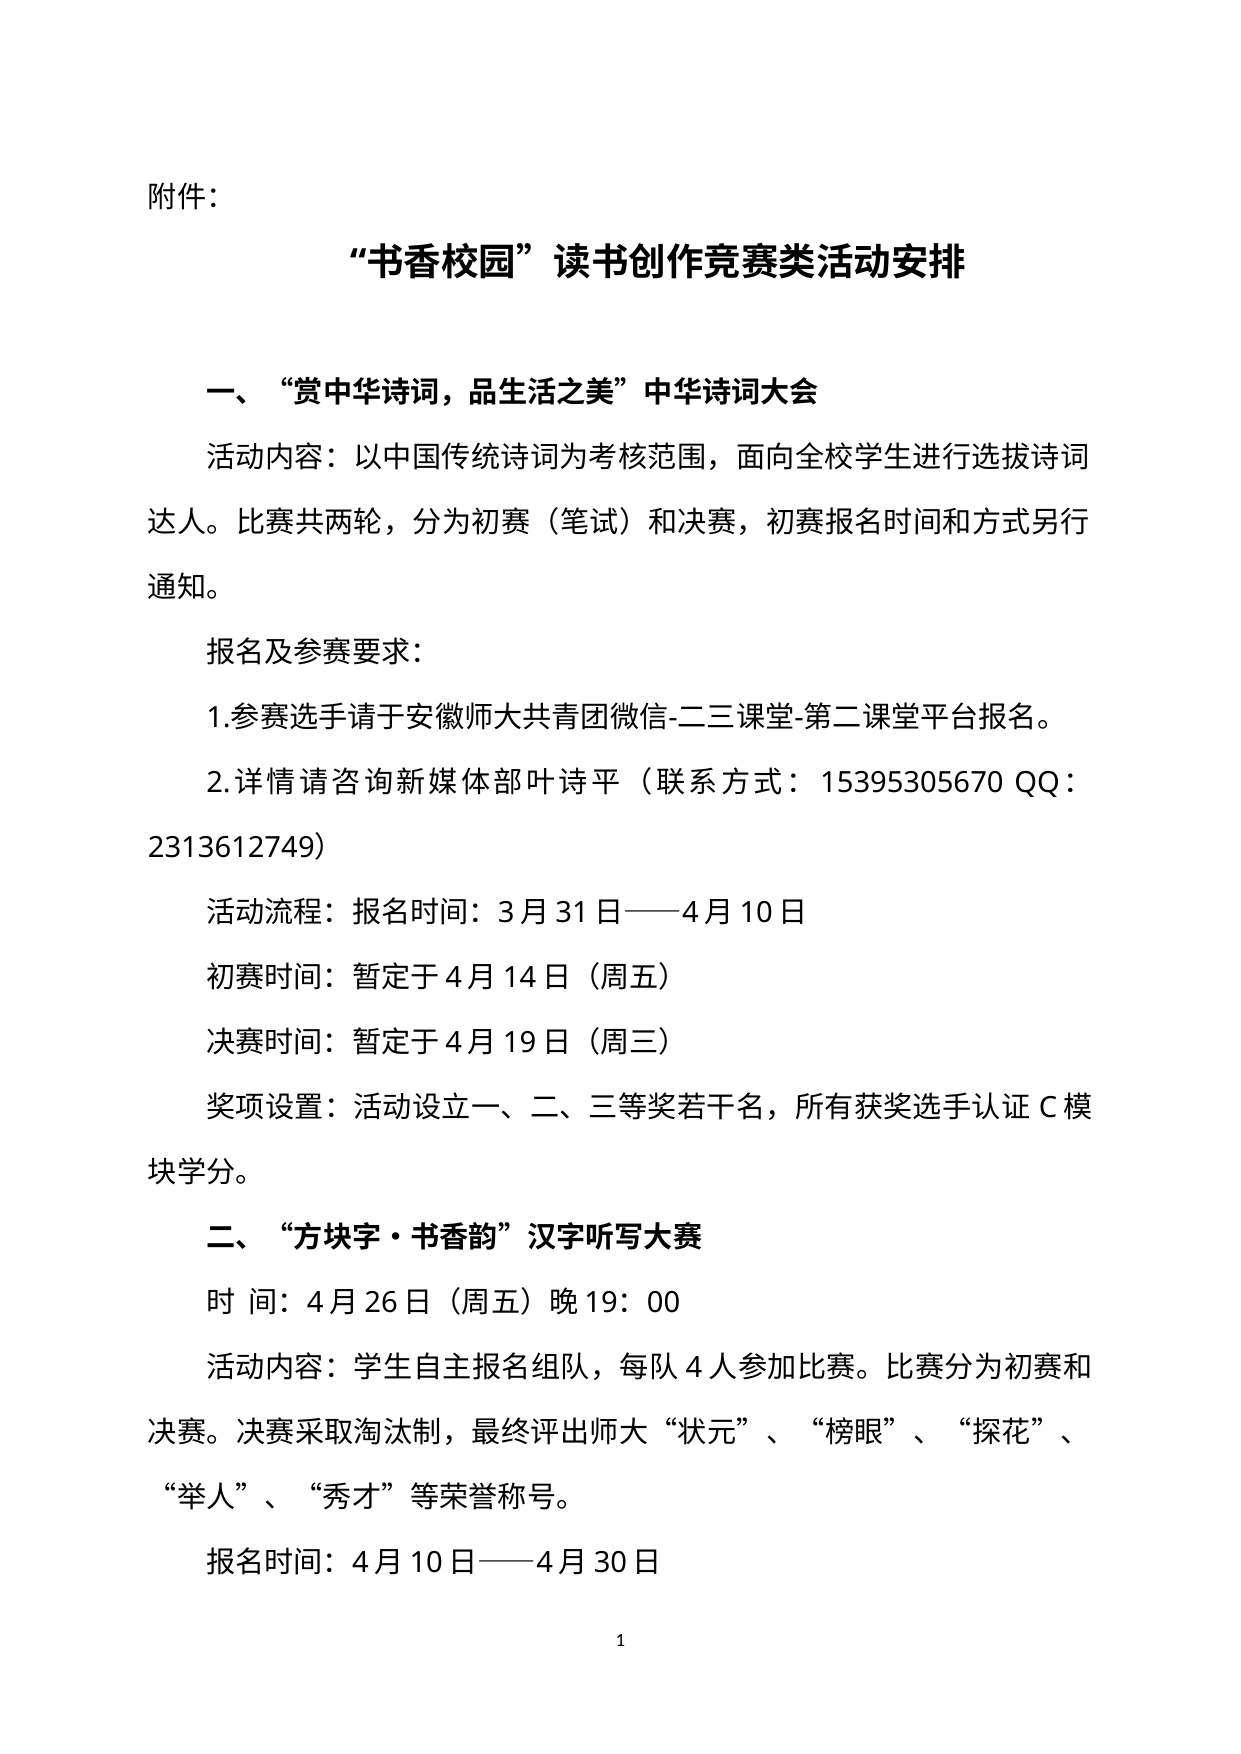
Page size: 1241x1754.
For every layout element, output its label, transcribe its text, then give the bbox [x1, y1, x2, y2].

text 活动内容：学生自主报名组队，每队4人参加比赛。比赛分为初赛和决赛。决赛采取淘汰制，最终评出师大“状元”、“榜眼”、“探花”、“举人”、“秀才”等荣誉称号。 [148, 1332, 1092, 1527]
text 初赛时间：暂定于4月14日（周五） [148, 942, 1092, 1007]
text “书香校园”读书创作竞赛类活动安排 [148, 227, 1092, 292]
text 报名时间：4月10日——4月30日 [148, 1527, 1092, 1592]
text 1.参赛选手请于安徽师大共青团微信-二三课堂-第二课堂平台报名。 [148, 682, 1092, 747]
text 附件： [148, 162, 1092, 227]
text 奖项设置：活动设立一、二、三等奖若干名，所有获奖选手认证C模块学分。 [148, 1072, 1092, 1202]
text 一、“赏中华诗词，品生活之美”中华诗词大会 [148, 357, 1092, 422]
text 活动流程：报名时间：3月31日——4月10日 [148, 877, 1092, 942]
text 二、“方块字•书香韵”汉字听写大赛 [148, 1202, 1092, 1267]
text 活动内容：以中国传统诗词为考核范围，面向全校学生进行选拔诗词达人。比赛共两轮，分为初赛（笔试）和决赛，初赛报名时间和方式另行通知。 [148, 422, 1092, 617]
text 报名及参赛要求： [148, 617, 1092, 682]
text 时 间：4月26日（周五）晚19：00 [148, 1267, 1092, 1332]
text 2.详情请咨询新媒体部叶诗平（联系方式：15395305670 QQ：2313612749） [148, 747, 1092, 877]
text 决赛时间：暂定于4月19日（周三） [148, 1007, 1092, 1072]
